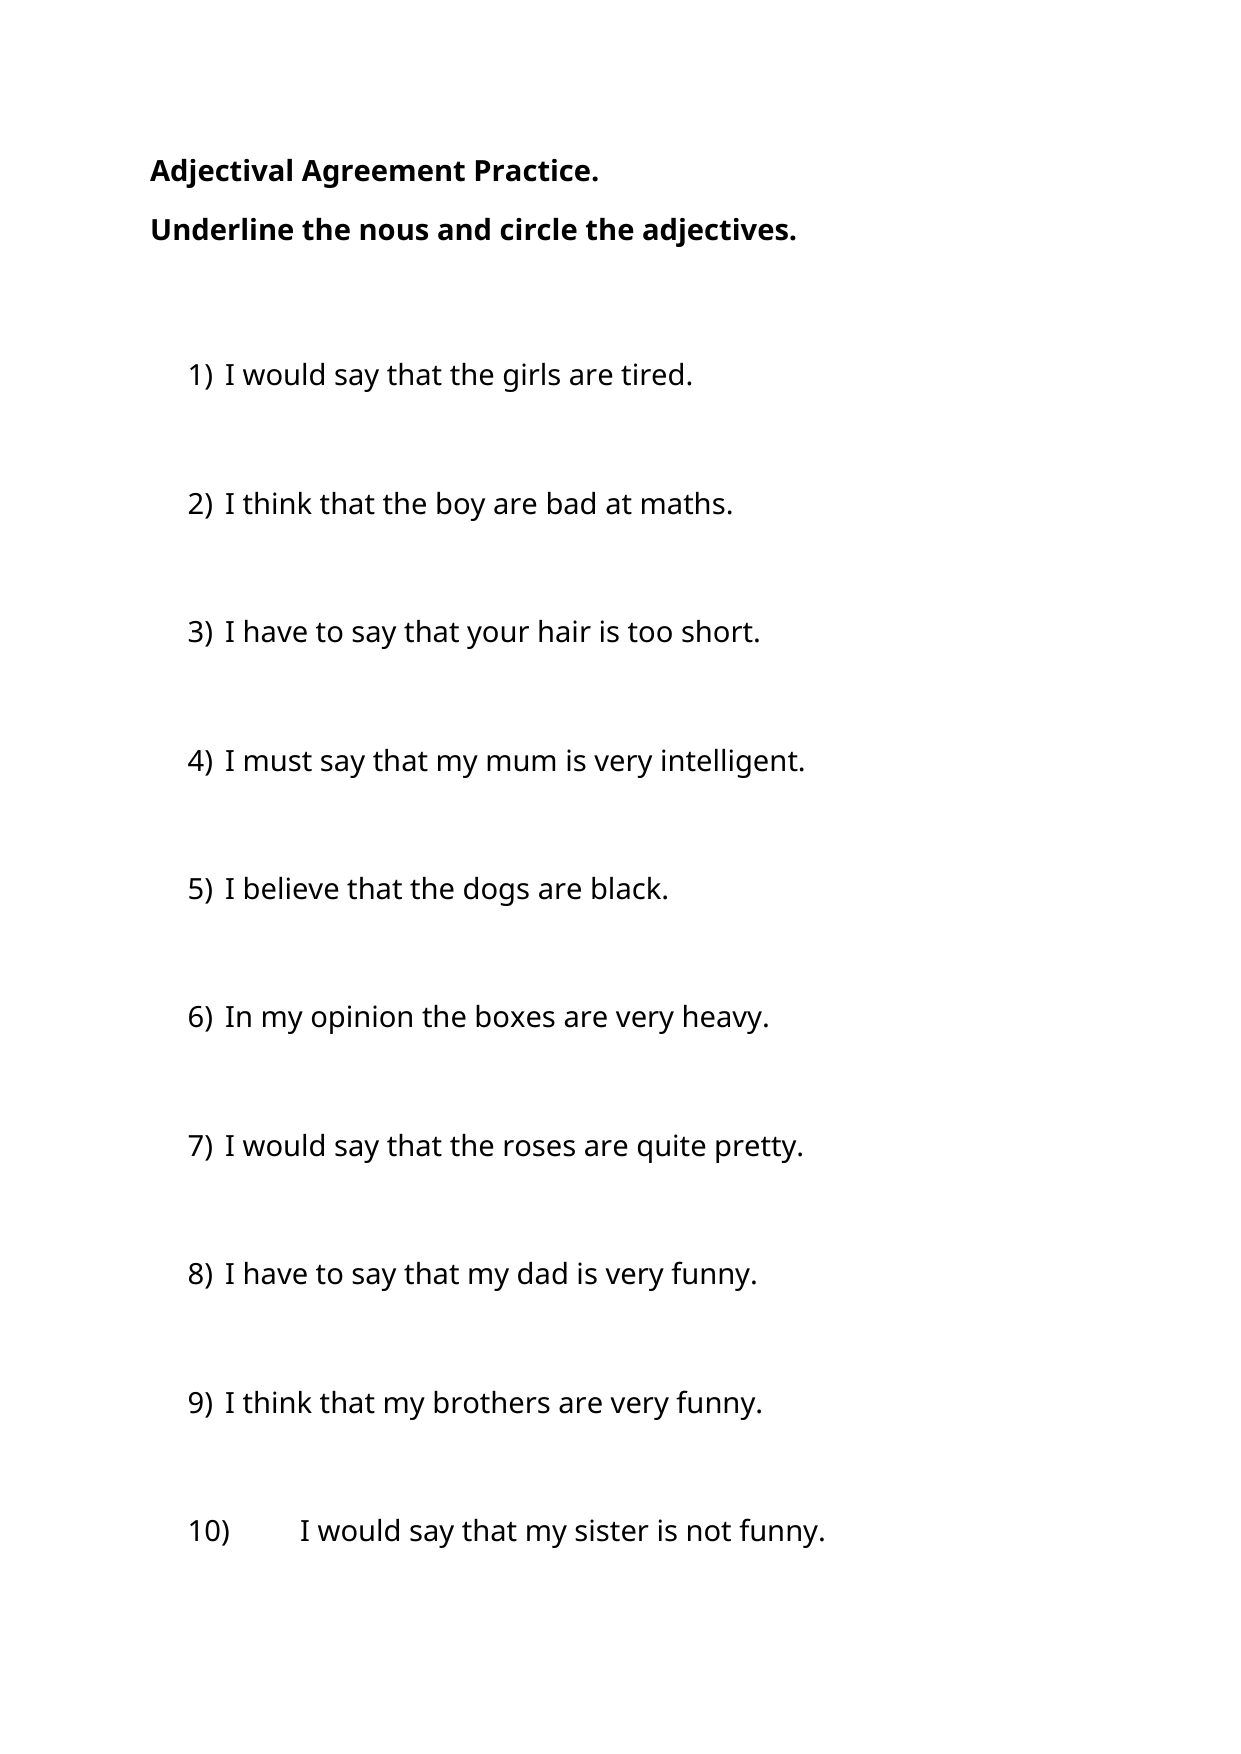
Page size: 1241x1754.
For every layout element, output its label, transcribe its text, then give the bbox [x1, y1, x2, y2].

list I have to say that your hair is too short. [187, 611, 1090, 651]
list I would say that my sister is not funny. [187, 1511, 1090, 1550]
list I have to say that my dad is very funny. [187, 1254, 1090, 1293]
list I think that my brothers are very funny. [187, 1382, 1090, 1422]
list I believe that the dogs are black. [187, 868, 1090, 908]
text Adjectival Agreement Practice. [150, 150, 1090, 190]
list In my opinion the boxes are very heavy. [187, 997, 1090, 1036]
list I must say that my mum is very intelligent. [187, 740, 1090, 779]
list I would say that the girls are tired. [187, 354, 1090, 394]
text Underline the nous and circle the adjectives. [150, 209, 1090, 249]
list I think that the boy are bad at maths. [187, 483, 1090, 523]
list I would say that the roses are quite pretty. [187, 1125, 1090, 1165]
